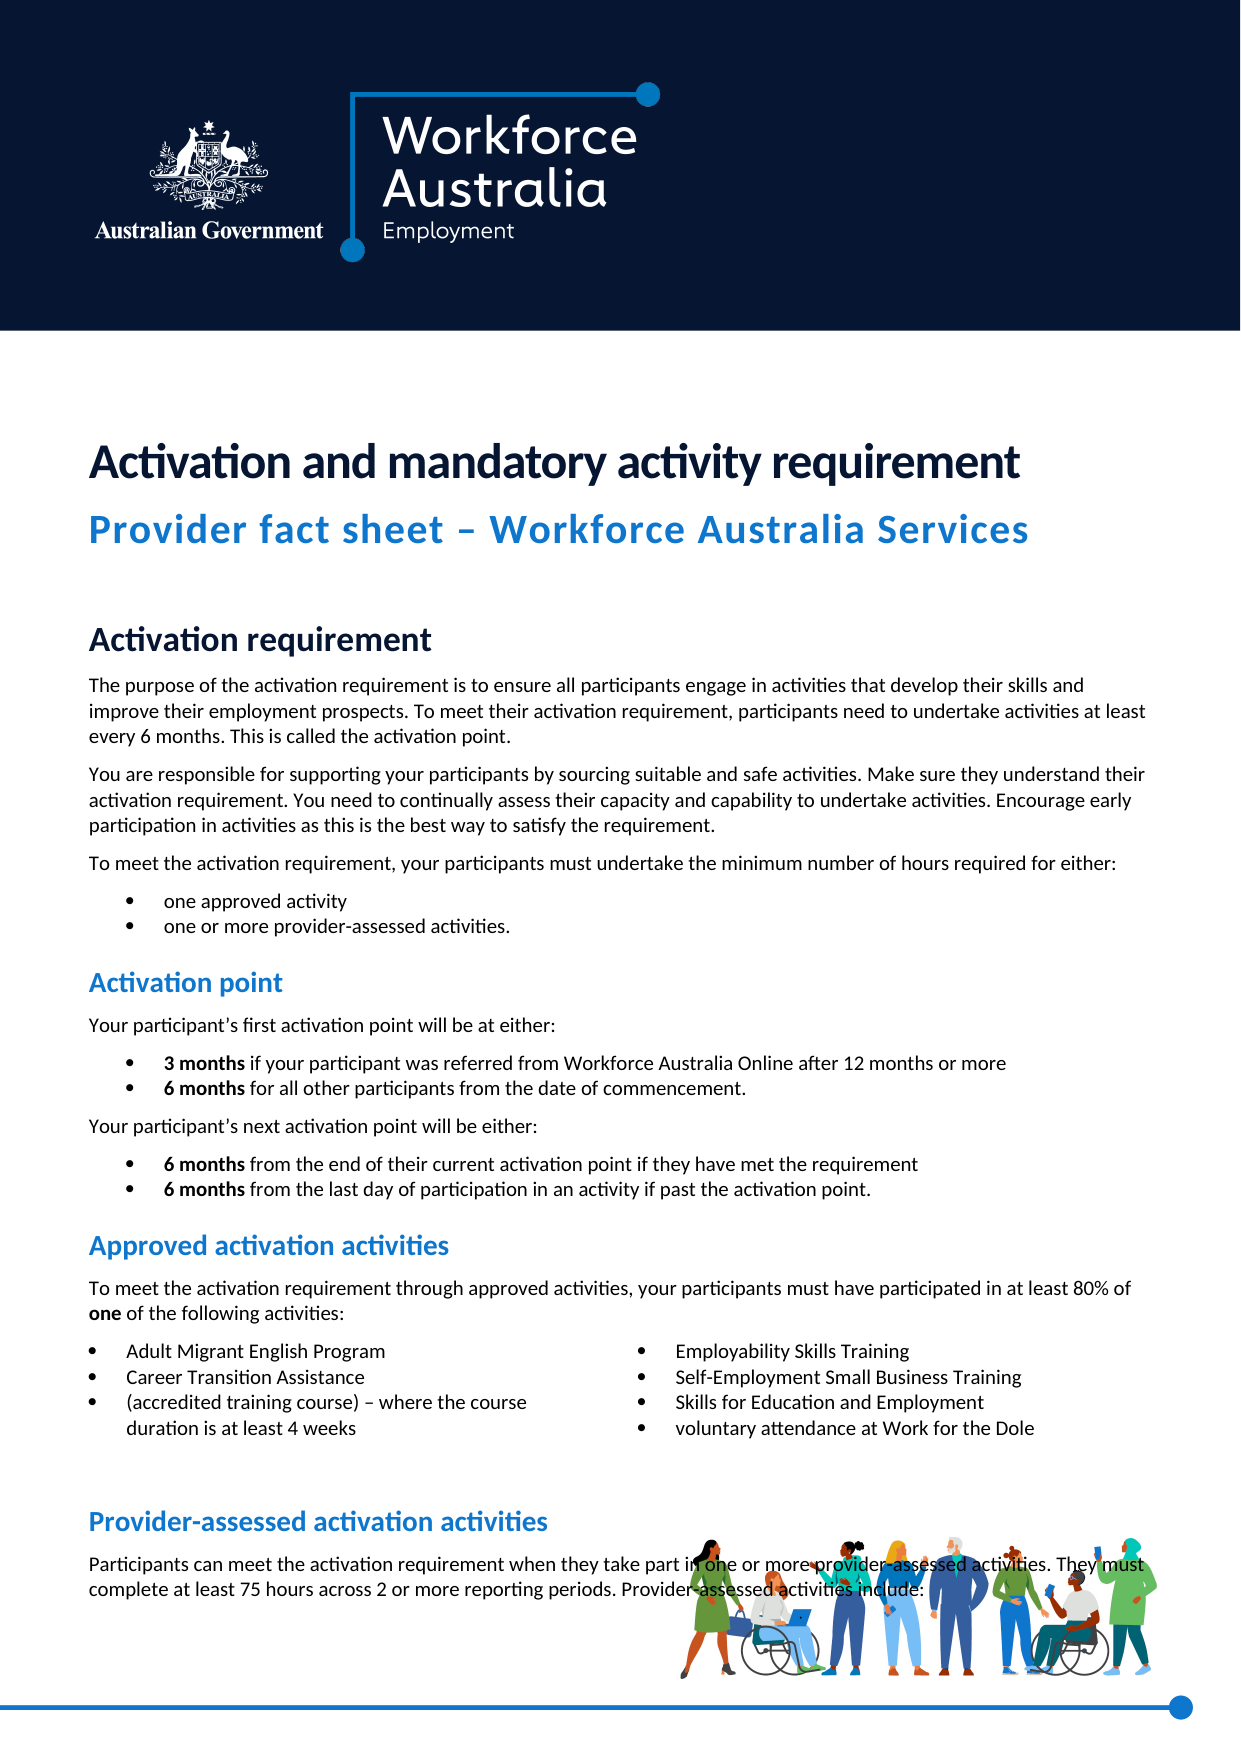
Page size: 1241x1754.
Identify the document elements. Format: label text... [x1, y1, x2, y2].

list 6 months for all other participants from the date of commencement. [126, 1075, 1152, 1101]
text Your participant’s next activation point will be either: [89, 1113, 1152, 1139]
text To meet the activation requirement through approved activities, your participants must have participated in at least 80% of one of the following activities: [89, 1275, 1152, 1326]
list Employability Skills Training [638, 1338, 1152, 1364]
picture [88, 76, 666, 268]
list Self-Employment Small Business Training [638, 1364, 1152, 1389]
list 3 months if your participant was referred from Workforce Australia Online after 12 months or more [126, 1050, 1152, 1075]
list Career Transition Assistance [89, 1364, 602, 1389]
text You are responsible for supporting your participants by sourcing suitable and safe activities. Make sure they understand their activation requirement. You need to continually assess their capacity and capability to undertake activities. Encourage early participation in activities as this is the best way to satisfy the requirement. [89, 761, 1152, 838]
text Participants can meet the activation requirement when they take part in one or more provider-assessed activities. They must complete at least 75 hours across 2 or more reporting periods. Provider-assessed activities include: [89, 1551, 1152, 1602]
title Activation and mandatory activity requirement [89, 430, 1152, 491]
list one or more provider-assessed activities. [126, 913, 1152, 939]
subtitle Activation requirement [89, 617, 1152, 660]
text Your participant’s first activation point will be at either: [89, 1012, 1152, 1037]
subtitle Approved activation activities [89, 1227, 1152, 1263]
list 6 months from the last day of participation in an activity if past the activation point. [126, 1177, 1152, 1202]
subtitle Activation point [89, 964, 1152, 999]
subtitle Provider-assessed activation activities [89, 1503, 1152, 1539]
list 6 months from the end of their current activation point if they have met the requirement [126, 1151, 1152, 1177]
list voluntary attendance at Work for the Dole [638, 1415, 1152, 1440]
subtitle Provider fact sheet – Workforce Australia Services [89, 503, 1152, 554]
text To meet the activation requirement, your participants must undertake the minimum number of hours required for either: [89, 850, 1152, 876]
list one approved activity [126, 888, 1152, 913]
text The purpose of the activation requirement is to ensure all participants engage in activities that develop their skills and improve their employment prospects. To meet their activation requirement, participants need to undertake activities at least every 6 months. This is called the activation point. [89, 673, 1152, 749]
picture [0, 1520, 1241, 1754]
list Adult Migrant English Program [89, 1338, 602, 1364]
list Skills for Education and Employment [638, 1389, 1152, 1415]
list (accredited training course) – where the course duration is at least 4 weeks [89, 1389, 602, 1440]
